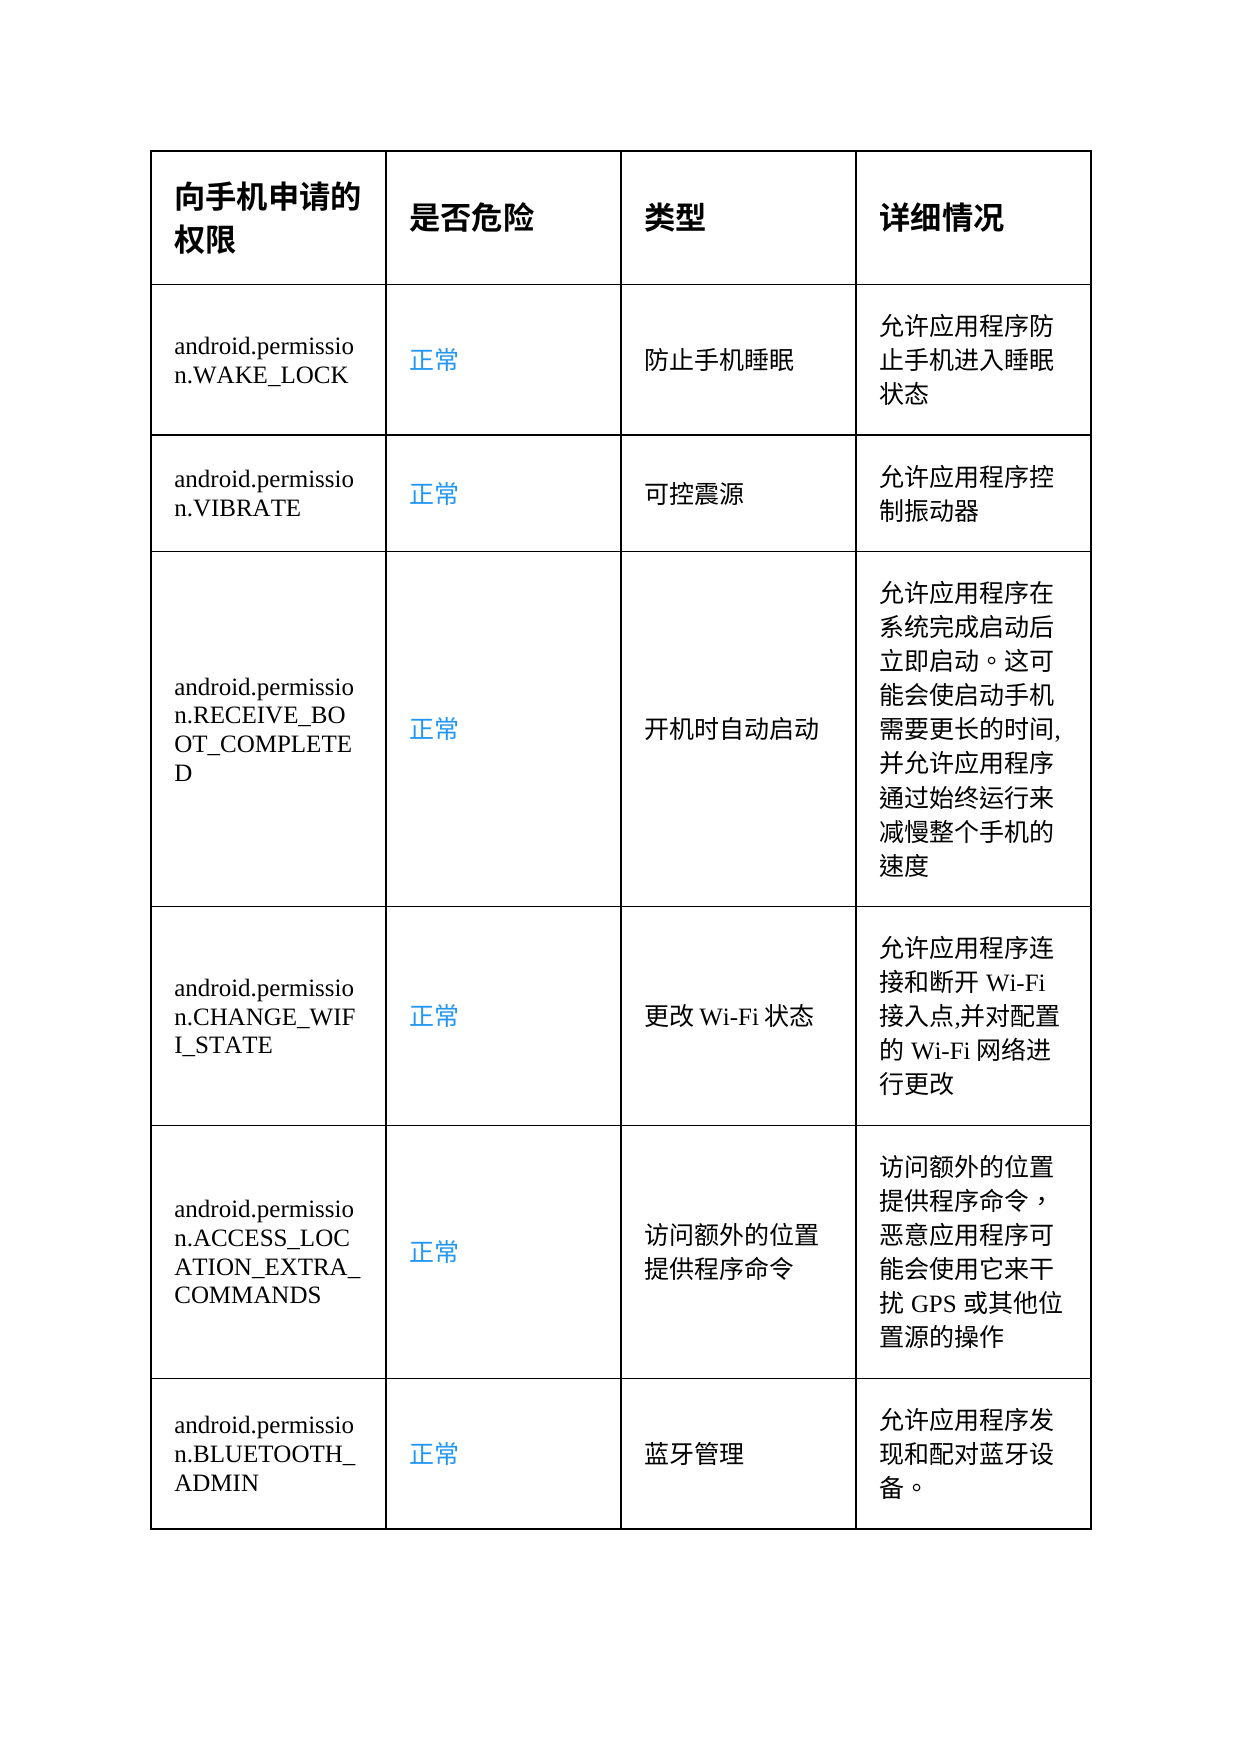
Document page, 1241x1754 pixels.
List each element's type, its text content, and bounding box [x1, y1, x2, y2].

table_cell 允许应用程序在系统完成启动后立即启动。这可能会使启动手机需要更长的时间,并允许应用程序通过始终运行来减慢整个手机的速度 [857, 552, 1090, 906]
table_cell 开机时自动启动 [622, 552, 855, 906]
table_cell 允许应用程序防止手机进入睡眠状态 [857, 285, 1090, 434]
table_cell android.permission.BLUETOOTH_ADMIN [152, 1379, 385, 1528]
table_cell android.permission.VIBRATE [152, 436, 385, 551]
table_cell 更改Wi-Fi状态 [622, 907, 855, 1124]
table_cell 正常 [387, 1379, 620, 1528]
table_cell android.permission.ACCESS_LOCATION_EXTRA_COMMANDS [152, 1126, 385, 1377]
table_cell 访问额外的位置提供程序命令，恶意应用程序可能会使用它来干扰 GPS 或其他位置源的操作 [857, 1126, 1090, 1377]
table_cell 允许应用程序发现和配对蓝牙设备。 [857, 1379, 1090, 1528]
table_cell 可控震源 [622, 436, 855, 551]
table_cell 允许应用程序连接和断开 Wi-Fi 接入点,并对配置的 Wi-Fi 网络进行更改 [857, 907, 1090, 1124]
table_cell 正常 [387, 285, 620, 434]
table_cell 蓝牙管理 [622, 1379, 855, 1528]
table_header 向手机申请的权限 [152, 152, 385, 284]
table_cell 允许应用程序控制振动器 [857, 436, 1090, 551]
table_cell 正常 [387, 1126, 620, 1377]
table_cell 防止手机睡眠 [622, 285, 855, 434]
table_cell 访问额外的位置提供程序命令 [622, 1126, 855, 1377]
table_cell android.permission.WAKE_LOCK [152, 285, 385, 434]
table_cell android.permission.RECEIVE_BOOT_COMPLETED [152, 552, 385, 906]
table_cell android.permission.CHANGE_WIFI_STATE [152, 907, 385, 1124]
table_cell 正常 [387, 552, 620, 906]
table_header 类型 [622, 152, 855, 284]
table_header 详细情况 [857, 152, 1090, 284]
table_cell 正常 [387, 436, 620, 551]
table_header 是否危险 [387, 152, 620, 284]
table_cell 正常 [387, 907, 620, 1124]
